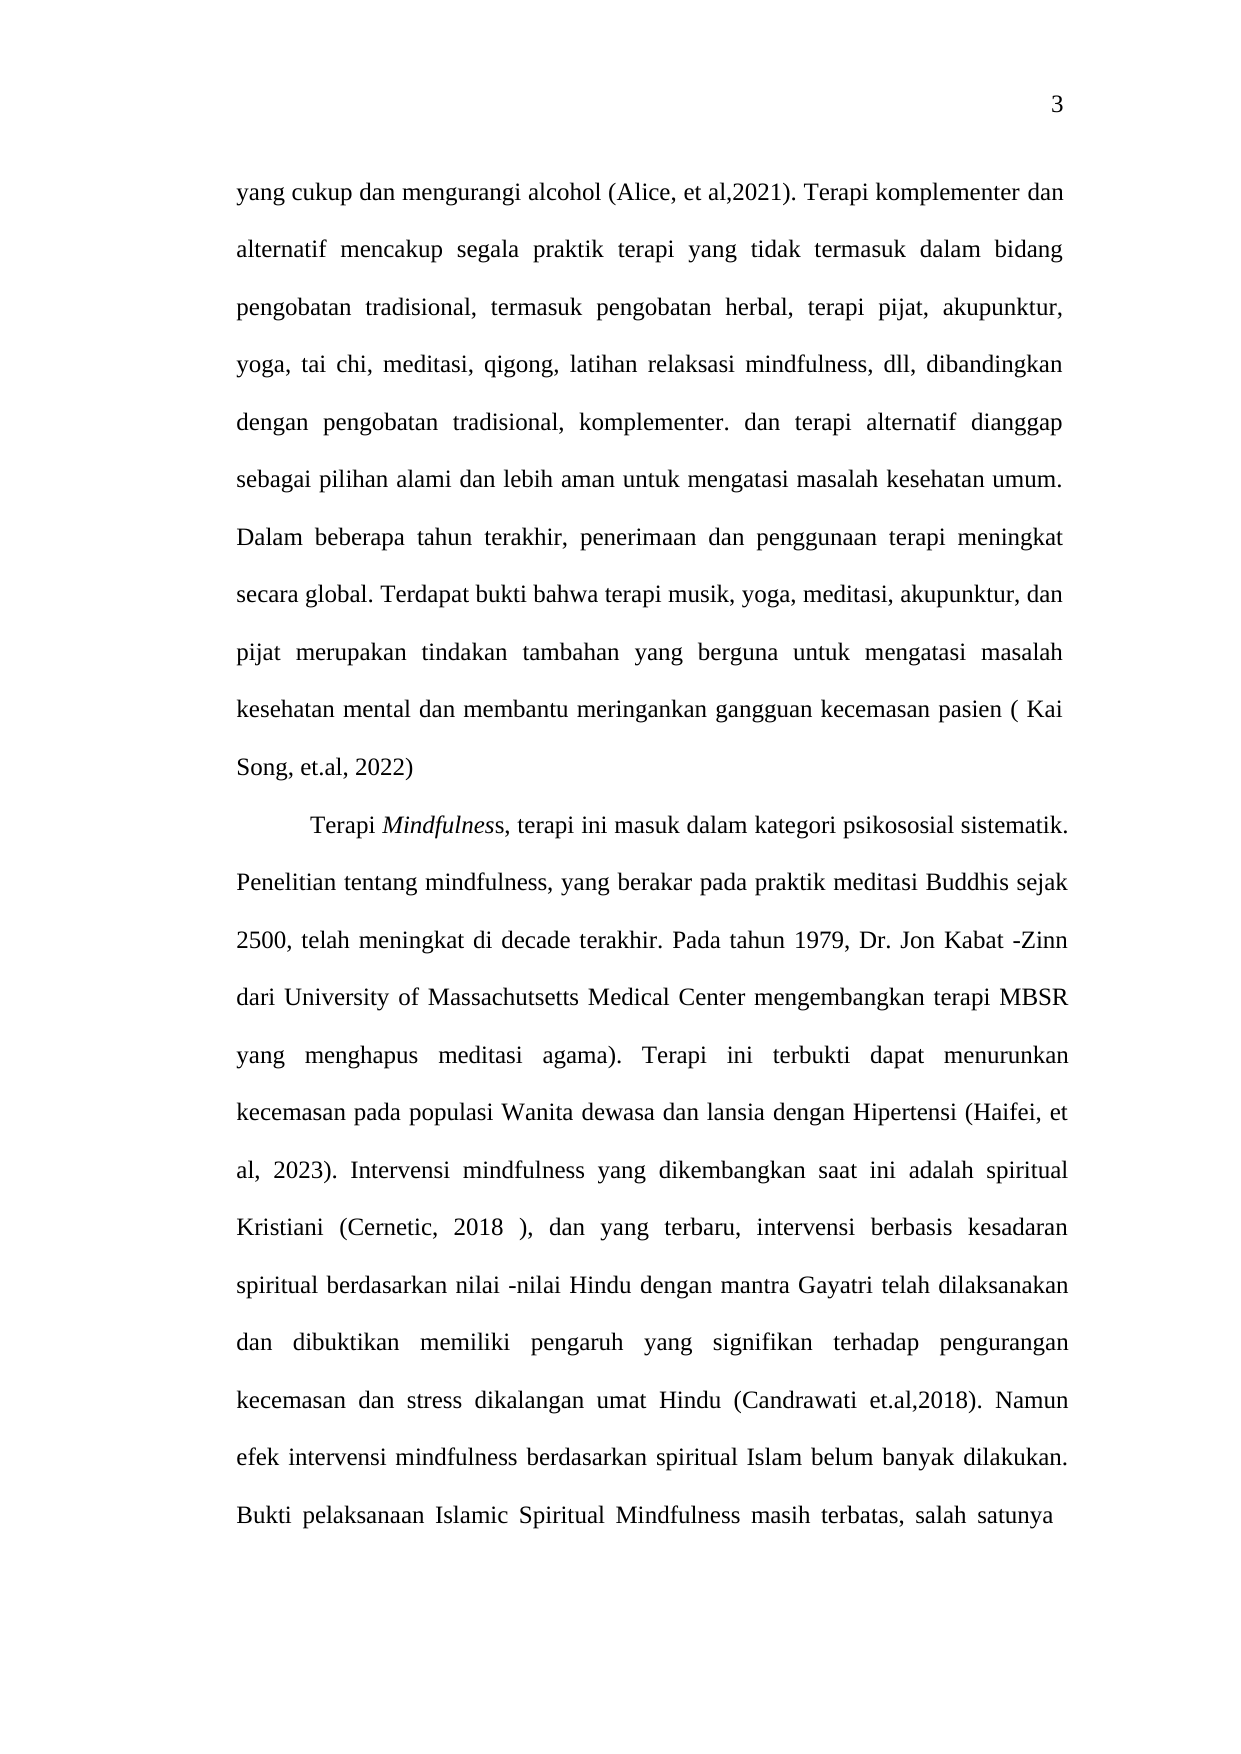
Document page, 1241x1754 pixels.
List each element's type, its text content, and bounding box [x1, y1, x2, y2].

text yang cukup dan mengurangi alcohol (Alice, et al,2021). Terapi komplementer dan alternatif mencakup segala praktik terapi yang tidak termasuk dalam bidang pengobatan tradisional, termasuk pengobatan herbal, terapi pijat, akupunktur, yoga, tai chi, meditasi, qigong, latihan relaksasi mindfulness, dll, dibandingkan dengan pengobatan tradisional, komplementer. dan terapi alternatif dianggap sebagai pilihan alami dan lebih aman untuk mengatasi masalah kesehatan umum. Dalam beberapa tahun terakhir, penerimaan dan penggunaan terapi meningkat secara global. Terdapat bukti bahwa terapi musik, yoga, meditasi, akupunktur, dan pijat merupakan tindakan tambahan yang berguna untuk mengatasi masalah kesehatan mental dan membantu meringankan gangguan kecemasan pasien ( Kai Song, et.al, 2022) [236, 177, 1063, 781]
text Terapi Mindfulness, terapi ini masuk dalam kategori psikososial sistematik. Penelitian tentang mindfulness, yang berakar pada praktik meditasi Buddhis sejak 2500, telah meningkat di decade terakhir. Pada tahun 1979, Dr. Jon Kabat -Zinn dari University of Massachutsetts Medical Center mengembangkan terapi MBSR yang menghapus meditasi agama). Terapi ini terbukti dapat menurunkan kecemasan pada populasi Wanita dewasa dan lansia dengan Hipertensi (Haifei, et al, 2023). Intervensi mindfulness yang dikembangkan saat ini adalah spiritual Kristiani (Cernetic, 2018 ), dan yang terbaru, intervensi berbasis kesadaran spiritual berdasarkan nilai -nilai Hindu dengan mantra Gayatri telah dilaksanakan dan dibuktikan memiliki pengaruh yang signifikan terhadap pengurangan kecemasan dan stress dikalangan umat Hindu (Candrawati et.al,2018). Namun efek intervensi mindfulness berdasarkan spiritual Islam belum banyak dilakukan. Bukti pelaksanaan Islamic Spiritual Mindfulness masih terbatas, salah satunya [236, 810, 1069, 1528]
